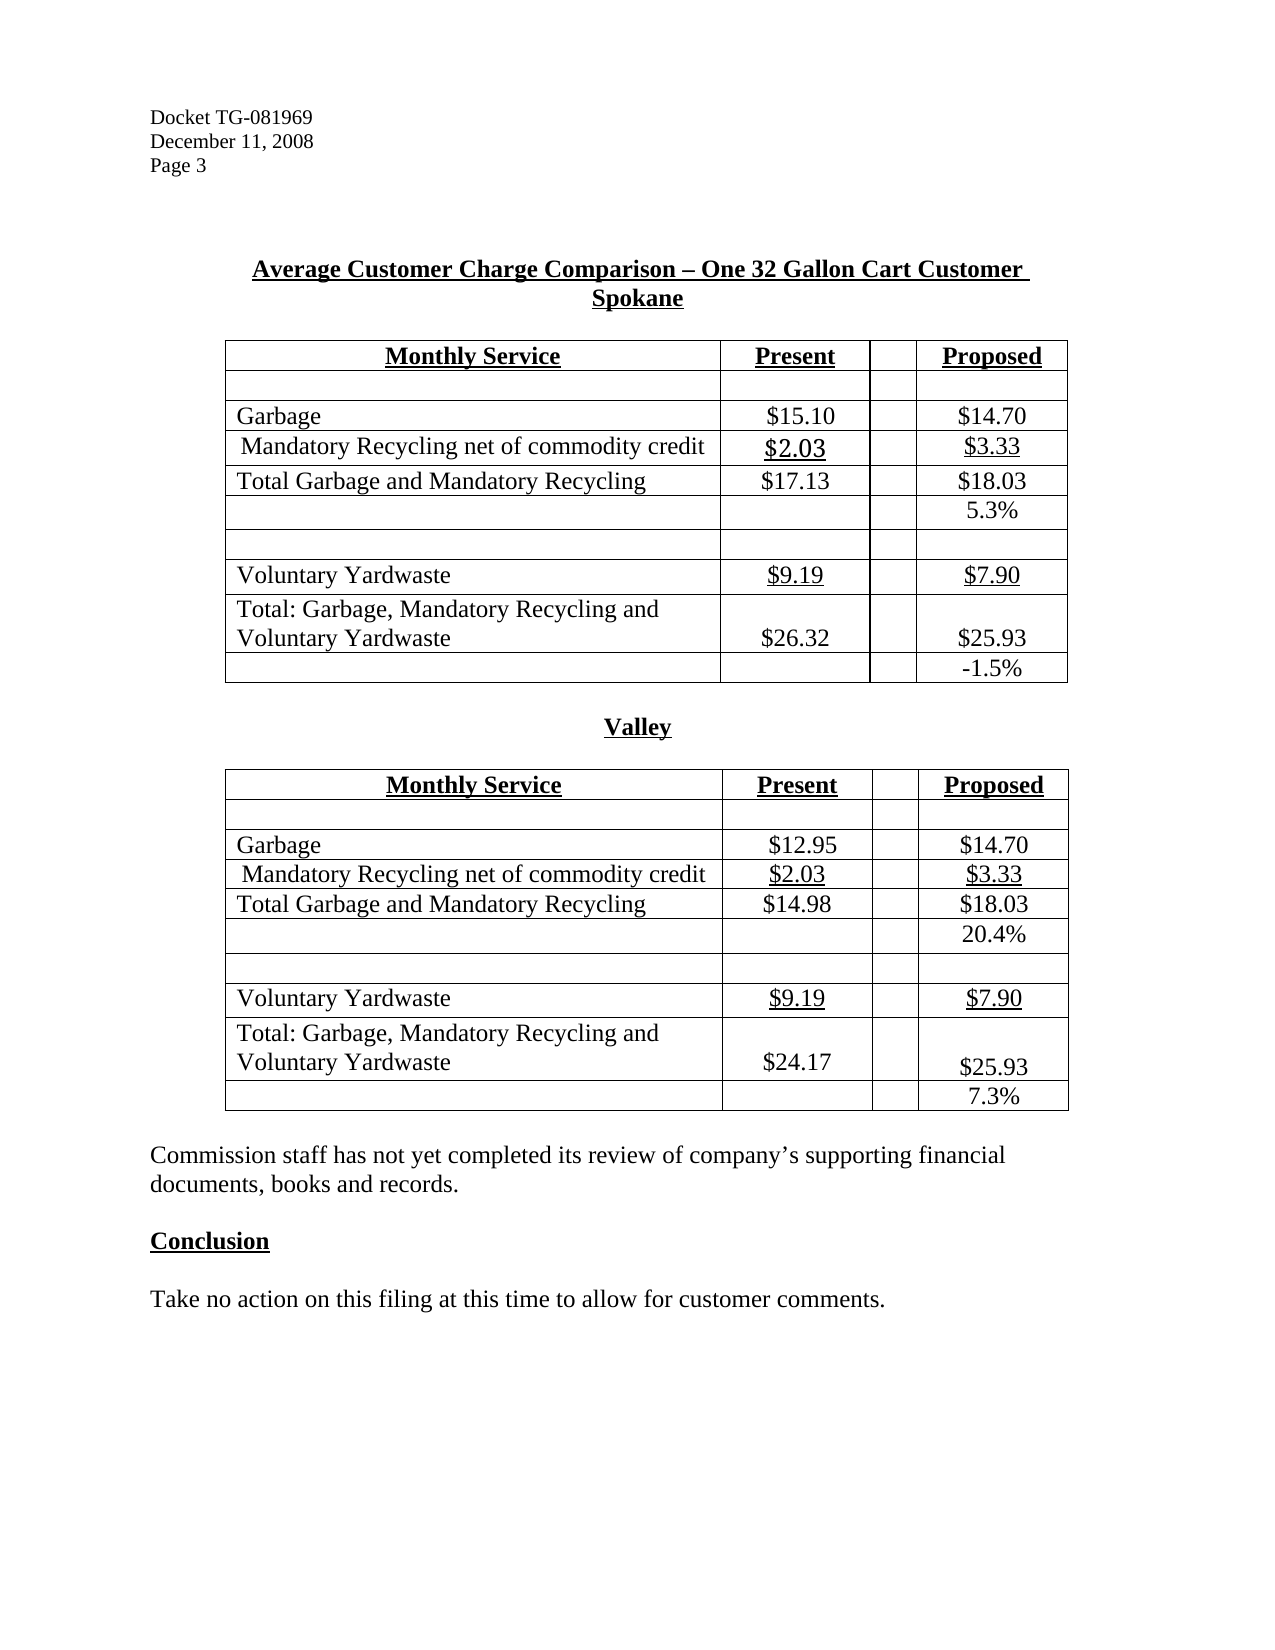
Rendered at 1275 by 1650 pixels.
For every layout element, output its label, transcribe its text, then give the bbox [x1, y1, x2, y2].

table_cell 20.4% [919, 919, 1068, 953]
table_cell [919, 800, 1068, 829]
table_cell [873, 889, 918, 918]
table_cell Total Garbage and Mandatory Recycling [226, 889, 722, 918]
table_cell Voluntary Yardwaste [226, 984, 722, 1017]
table_cell [721, 496, 869, 529]
table_cell [226, 530, 720, 559]
table_cell $2.03 [723, 860, 872, 888]
table_cell [871, 595, 916, 652]
table_cell [873, 954, 918, 982]
table_cell [871, 560, 916, 593]
text Average Customer Charge Comparison – One 32 Gallon Cart Customer [150, 254, 1125, 283]
table_cell [723, 800, 872, 829]
table_cell $3.33 [917, 431, 1067, 465]
table_cell Total Garbage and Mandatory Recycling [226, 466, 720, 494]
text Commission staff has not yet completed its review of company’s supporting financial documents, books and records. [150, 1140, 1125, 1197]
table_cell [919, 954, 1068, 982]
table_cell Total: Garbage, Mandatory Recycling and Voluntary Yardwaste [226, 595, 720, 652]
table_cell $14.70 [917, 401, 1067, 430]
text Valley [150, 712, 1125, 740]
table_cell [873, 800, 918, 829]
table_cell $9.19 [721, 560, 869, 593]
table_cell [723, 954, 872, 982]
table_cell [873, 860, 918, 888]
table_cell Garbage [226, 401, 720, 430]
table_header Monthly Service [226, 341, 720, 370]
table_cell $18.03 [919, 889, 1068, 918]
table_cell $3.33 [919, 860, 1068, 888]
table_header Proposed [919, 770, 1068, 799]
table_cell [871, 401, 916, 430]
table_cell [226, 919, 722, 953]
table_cell [873, 1018, 918, 1080]
table_header Present [721, 341, 869, 370]
table_cell [917, 530, 1067, 559]
table_cell $14.70 [919, 830, 1068, 858]
table_cell Mandatory Recycling net of commodity credit [226, 431, 720, 465]
table_cell [226, 954, 722, 982]
table_cell [226, 496, 720, 529]
table_cell $25.93 [917, 595, 1067, 652]
text Conclusion [150, 1226, 1125, 1255]
table_cell [873, 830, 918, 858]
table_cell [226, 371, 720, 400]
table_cell [871, 653, 916, 682]
table_header Monthly Service [226, 770, 722, 799]
table_cell [723, 919, 872, 953]
table_cell $12.95 [723, 830, 872, 858]
table_header [873, 770, 918, 799]
table_cell [873, 984, 918, 1017]
table_cell $26.32 [721, 595, 869, 652]
table_cell -1.5% [917, 653, 1067, 682]
table_cell [721, 371, 869, 400]
table_cell 5.3% [917, 496, 1067, 529]
table_cell [226, 1081, 722, 1110]
table_cell $15.10 [721, 401, 869, 430]
table_cell $17.13 [721, 466, 869, 494]
table_cell [871, 371, 916, 400]
table_cell [721, 653, 869, 682]
table_cell $9.19 [723, 984, 872, 1017]
table_cell $18.03 [917, 466, 1067, 494]
table_cell $25.93 [919, 1018, 1068, 1080]
table_header [871, 341, 916, 370]
table_cell [871, 466, 916, 494]
table_cell [917, 371, 1067, 400]
table_cell [723, 1081, 872, 1110]
table_cell [721, 530, 869, 559]
table_cell [873, 1081, 918, 1110]
table_cell [871, 431, 916, 465]
table_cell [871, 496, 916, 529]
table_cell Mandatory Recycling net of commodity credit [226, 860, 722, 888]
table_cell [873, 919, 918, 953]
table_header Present [723, 770, 872, 799]
text Spokane [150, 283, 1125, 312]
table_cell [226, 800, 722, 829]
table_cell $7.90 [917, 560, 1067, 593]
table_cell $24.17 [723, 1018, 872, 1080]
table_cell $7.90 [919, 984, 1068, 1017]
table_cell 7.3% [919, 1081, 1068, 1110]
table_cell [871, 530, 916, 559]
table_cell $14.98 [723, 889, 872, 918]
table_cell Voluntary Yardwaste [226, 560, 720, 593]
table_cell $2.03 [721, 431, 869, 465]
text Take no action on this filing at this time to allow for customer comments. [150, 1284, 1125, 1312]
table_header Proposed [917, 341, 1067, 370]
table_cell [226, 653, 720, 682]
table_cell Garbage [226, 830, 722, 858]
table_cell Total: Garbage, Mandatory Recycling and Voluntary Yardwaste [226, 1018, 722, 1080]
